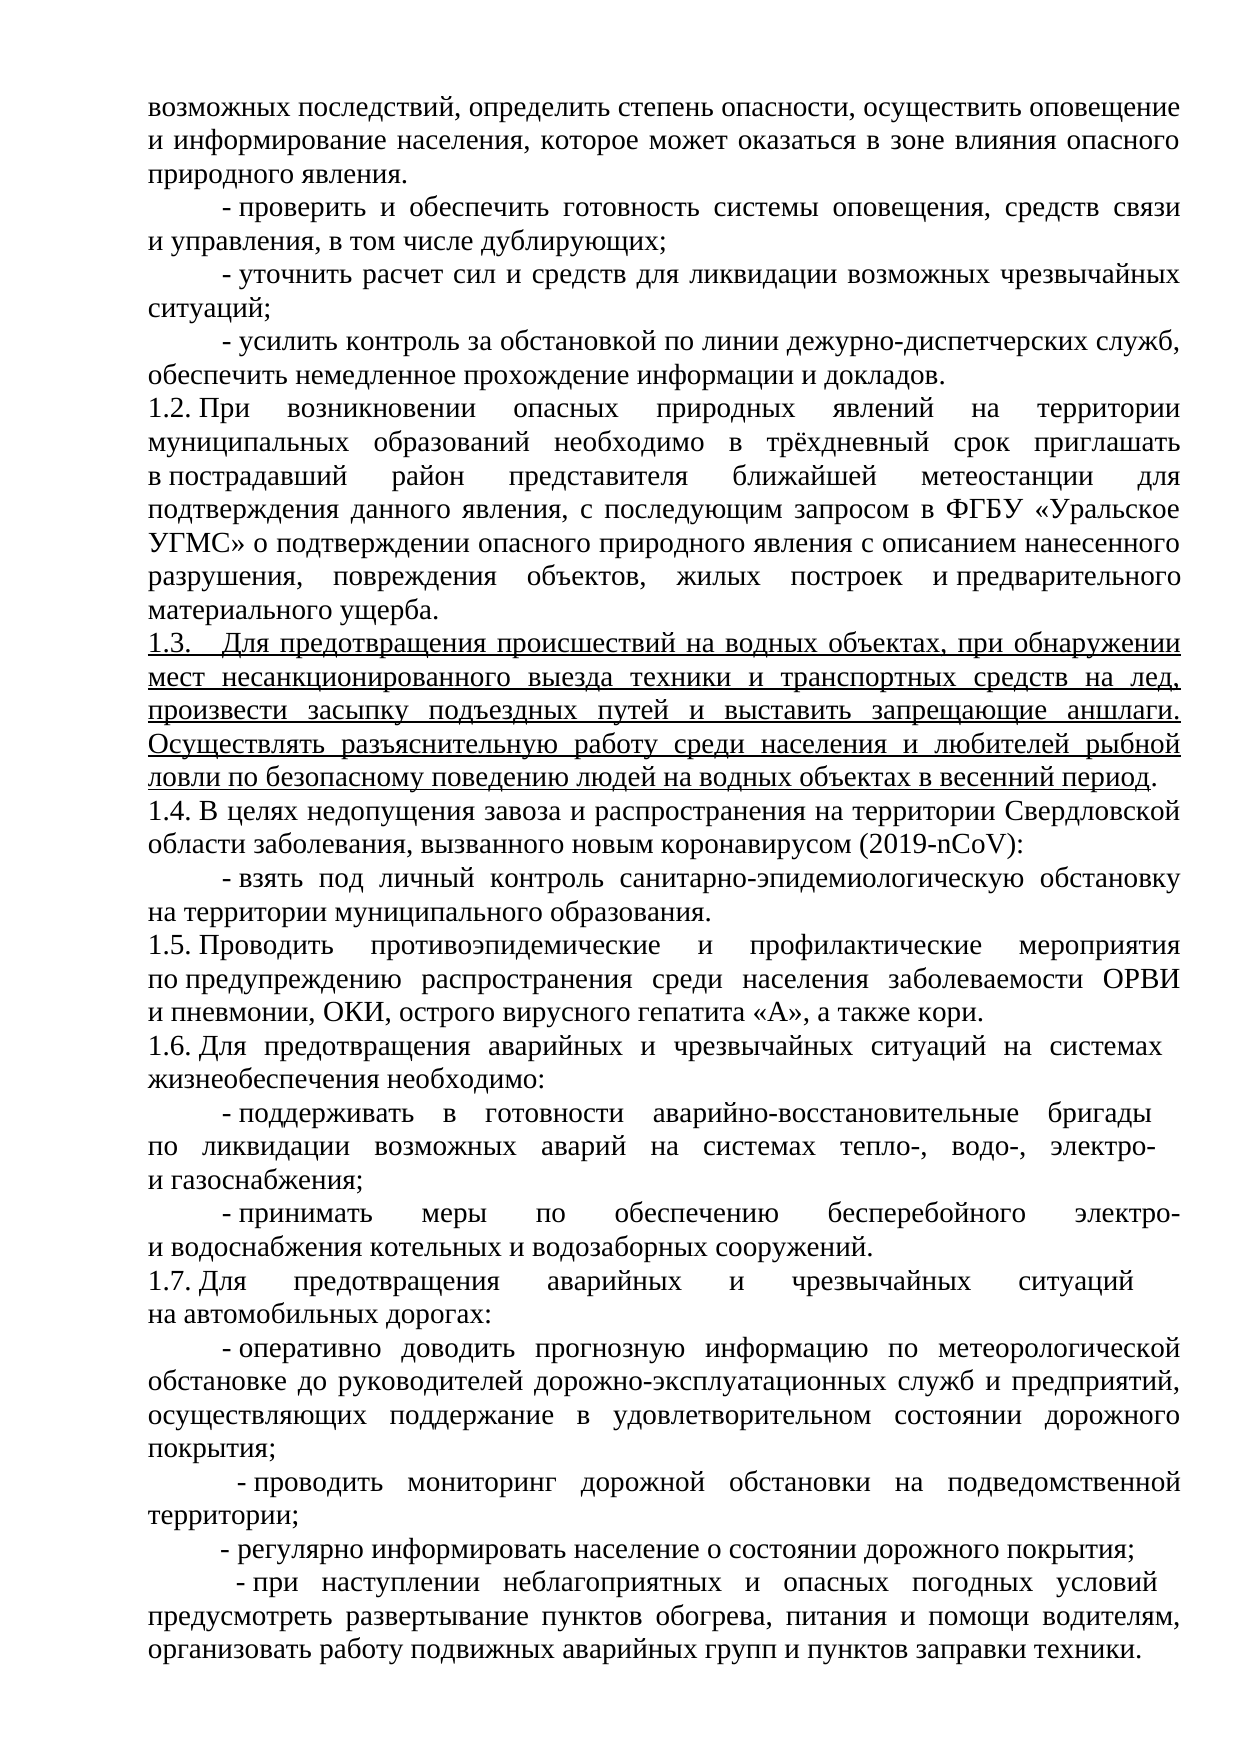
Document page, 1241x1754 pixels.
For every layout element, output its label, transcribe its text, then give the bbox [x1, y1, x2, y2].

text - при наступлении неблагоприятных и опасных погодных условий предусмотреть развертывание пунктов обогрева, питания и помощи водителям, организовать работу подвижных аварийных групп и пунктов заправки техники. [148, 1564, 1181, 1665]
text 1.2. При возникновении опасных природных явлений на территории муниципальных образований необходимо в трёхдневный срок приглашать в пострадавший район представителя ближайшей метеостанции для подтверждения данного явления, с последующим запросом в ФГБУ «Уральское УГМС» о подтверждении опасного природного явления с описанием нанесенного разрушения, повреждения объектов, жилых построек и предварительного материального ущерба. [148, 391, 1181, 625]
text 1.3. Для предотвращения происшествий на водных объектах, при обнаружении мест несанкционированного выезда техники и транспортных средств на лед, произвести засыпку подъездных путей и выставить запрещающие аншлаги. Осуществлять разъяснительную работу среди населения и любителей рыбной ловли по безопасному поведению людей на водных объектах в весенний период. [148, 757, 1181, 793]
text - уточнить расчет сил и средств для ликвидации возможных чрезвычайных ситуаций; [148, 256, 1181, 323]
text - проверить и обеспечить готовность системы оповещения, средств связи и управления, в том числе дублирующих; [148, 189, 1181, 256]
text 1.3. Для предотвращения происшествий на водных объектах, при обнаружении мест несанкционированного выезда техники и транспортных средств на лед, произвести засыпку подъездных путей и выставить запрещающие аншлаги. Осуществлять разъяснительную работу среди населения и любителей рыбной ловли по безопасному поведению людей на водных объектах в весенний период. [148, 625, 1181, 654]
text 1.4. В целях недопущения завоза и распространения на территории Свердловской области заболевания, вызванного новым коронавирусом (2019-nCoV): [148, 793, 1181, 860]
text 1.3. Для предотвращения происшествий на водных объектах, при обнаружении мест несанкционированного выезда техники и транспортных средств на лед, произвести засыпку подъездных путей и выставить запрещающие аншлаги. Осуществлять разъяснительную работу среди населения и любителей рыбной ловли по безопасному поведению людей на водных объектах в весенний период. [148, 723, 1181, 755]
text 1.3. Для предотвращения происшествий на водных объектах, при обнаружении мест несанкционированного выезда техники и транспортных средств на лед, произвести засыпку подъездных путей и выставить запрещающие аншлаги. Осуществлять разъяснительную работу среди населения и любителей рыбной ловли по безопасному поведению людей на водных объектах в весенний период. [148, 656, 1181, 688]
text - усилить контроль за обстановкой по линии дежурно-диспетчерских служб, обеспечить немедленное прохождение информации и докладов. [148, 323, 1181, 391]
text 1.6. Для предотвращения аварийных и чрезвычайных ситуаций на системах жизнеобеспечения необходимо: [148, 1028, 1181, 1095]
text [148, 89, 1181, 189]
text - принимать меры по обеспечению бесперебойного электро- и водоснабжения котельных и водозаборных сооружений. [148, 1196, 1181, 1263]
text - поддерживать в готовности аварийно-восстановительные бригады по ликвидации возможных аварий на системах тепло-, водо-, электро- и газоснабжения; [148, 1095, 1181, 1196]
text 1.7. Для предотвращения аварийных и чрезвычайных ситуаций на автомобильных дорогах: [148, 1263, 1181, 1330]
text - оперативно доводить прогнозную информацию по метеорологической обстановке до руководителей дорожно-эксплуатационных служб и предприятий, осуществляющих поддержание в удовлетворительном состоянии дорожного покрытия; [148, 1330, 1181, 1464]
text - регулярно информировать население о состоянии дорожного покрытия; [148, 1531, 1181, 1564]
text - взять под личный контроль санитарно-эпидемиологическую обстановку на территории муниципального образования. [148, 860, 1181, 927]
text - проводить мониторинг дорожной обстановки на подведомственной территории; [148, 1464, 1181, 1531]
text 1.3. Для предотвращения происшествий на водных объектах, при обнаружении мест несанкционированного выезда техники и транспортных средств на лед, произвести засыпку подъездных путей и выставить запрещающие аншлаги. Осуществлять разъяснительную работу среди населения и любителей рыбной ловли по безопасному поведению людей на водных объектах в весенний период. [148, 690, 1181, 721]
text 1.5. Проводить противоэпидемические и профилактические мероприятия по предупреждению распространения среди населения заболеваемости ОРВИ и пневмонии, ОКИ, острого вирусного гепатита «А», а также кори. [148, 927, 1181, 1028]
